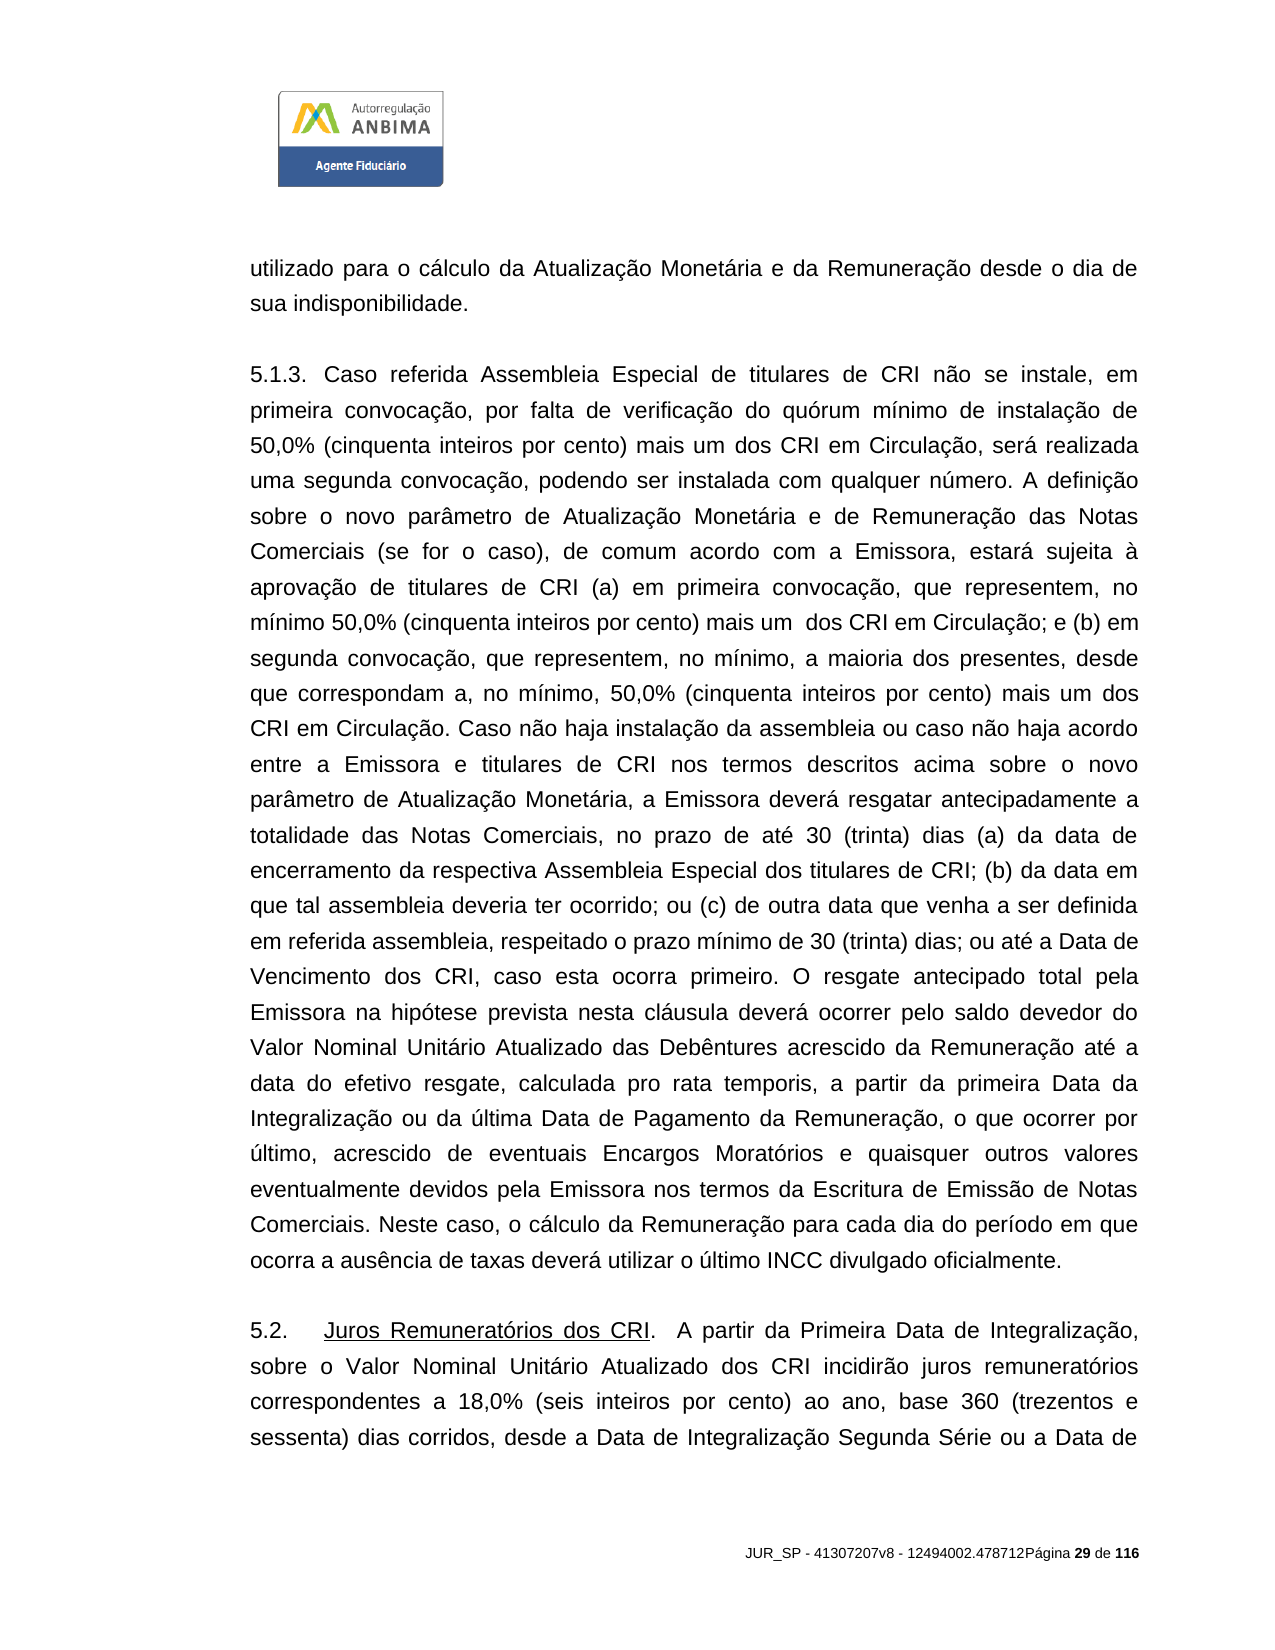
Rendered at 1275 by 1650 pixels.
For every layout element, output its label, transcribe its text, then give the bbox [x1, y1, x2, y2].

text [250, 1311, 1139, 1452]
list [250, 248, 1139, 319]
list Caso referida Assembleia Especial de titulares de CRI não se instale, em primeira convocação, por falta de verificação do quórum mínimo de instalação de 50,0% (cinquenta inteiros por cento) mais um dos CRI em Circulação, será realizada uma segunda convocação, podendo ser instalada com qualquer número. A definição sobre o novo parâmetro de Atualização Monetária e de Remuneração das Notas Comerciais (se for o caso), de comum acordo com a Emissora, estará sujeita à aprovação de titulares de CRI (a) em primeira convocação, que representem, no mínimo 50,0% (cinquenta inteiros por cento) mais um dos CRI em Circulação; e (b) em segunda convocação, que representem, no mínimo, a maioria dos presentes, desde que correspondam a, no mínimo, 50,0% (cinquenta inteiros por cento) mais um dos CRI em Circulação. Caso não haja instalação da assembleia ou caso não haja acordo entre a Emissora e titulares de CRI nos termos descritos acima sobre o novo parâmetro de Atualização Monetária, a Emissora deverá resgatar antecipadamente a totalidade das Notas Comerciais, no prazo de até 30 (trinta) dias (a) da data de encerramento da respectiva Assembleia Especial dos titulares de CRI; (b) da data em que tal assembleia deveria ter ocorrido; ou (c) de outra data que venha a ser definida em referida assembleia, respeitado o prazo mínimo de 30 (trinta) dias; ou até a Data de Vencimento dos CRI, caso esta ocorra primeiro. O resgate antecipado total pela Emissora na hipótese prevista nesta cláusula deverá ocorrer pelo saldo devedor do Valor Nominal Unitário Atualizado das Debêntures acrescido da Remuneração até a data do efetivo resgate, calculada pro rata temporis, a partir da primeira Data da Integralização ou da última Data de Pagamento da Remuneração, o que ocorrer por último, acrescido de eventuais Encargos Moratórios e quaisquer outros valores eventualmente devidos pela Emissora nos termos da Escritura de Emissão de Notas Comerciais. Neste caso, o cálculo da Remuneração para cada dia do período em que ocorra a ausência de taxas deverá utilizar o último INCC divulgado oficialmente. [250, 354, 1139, 1275]
